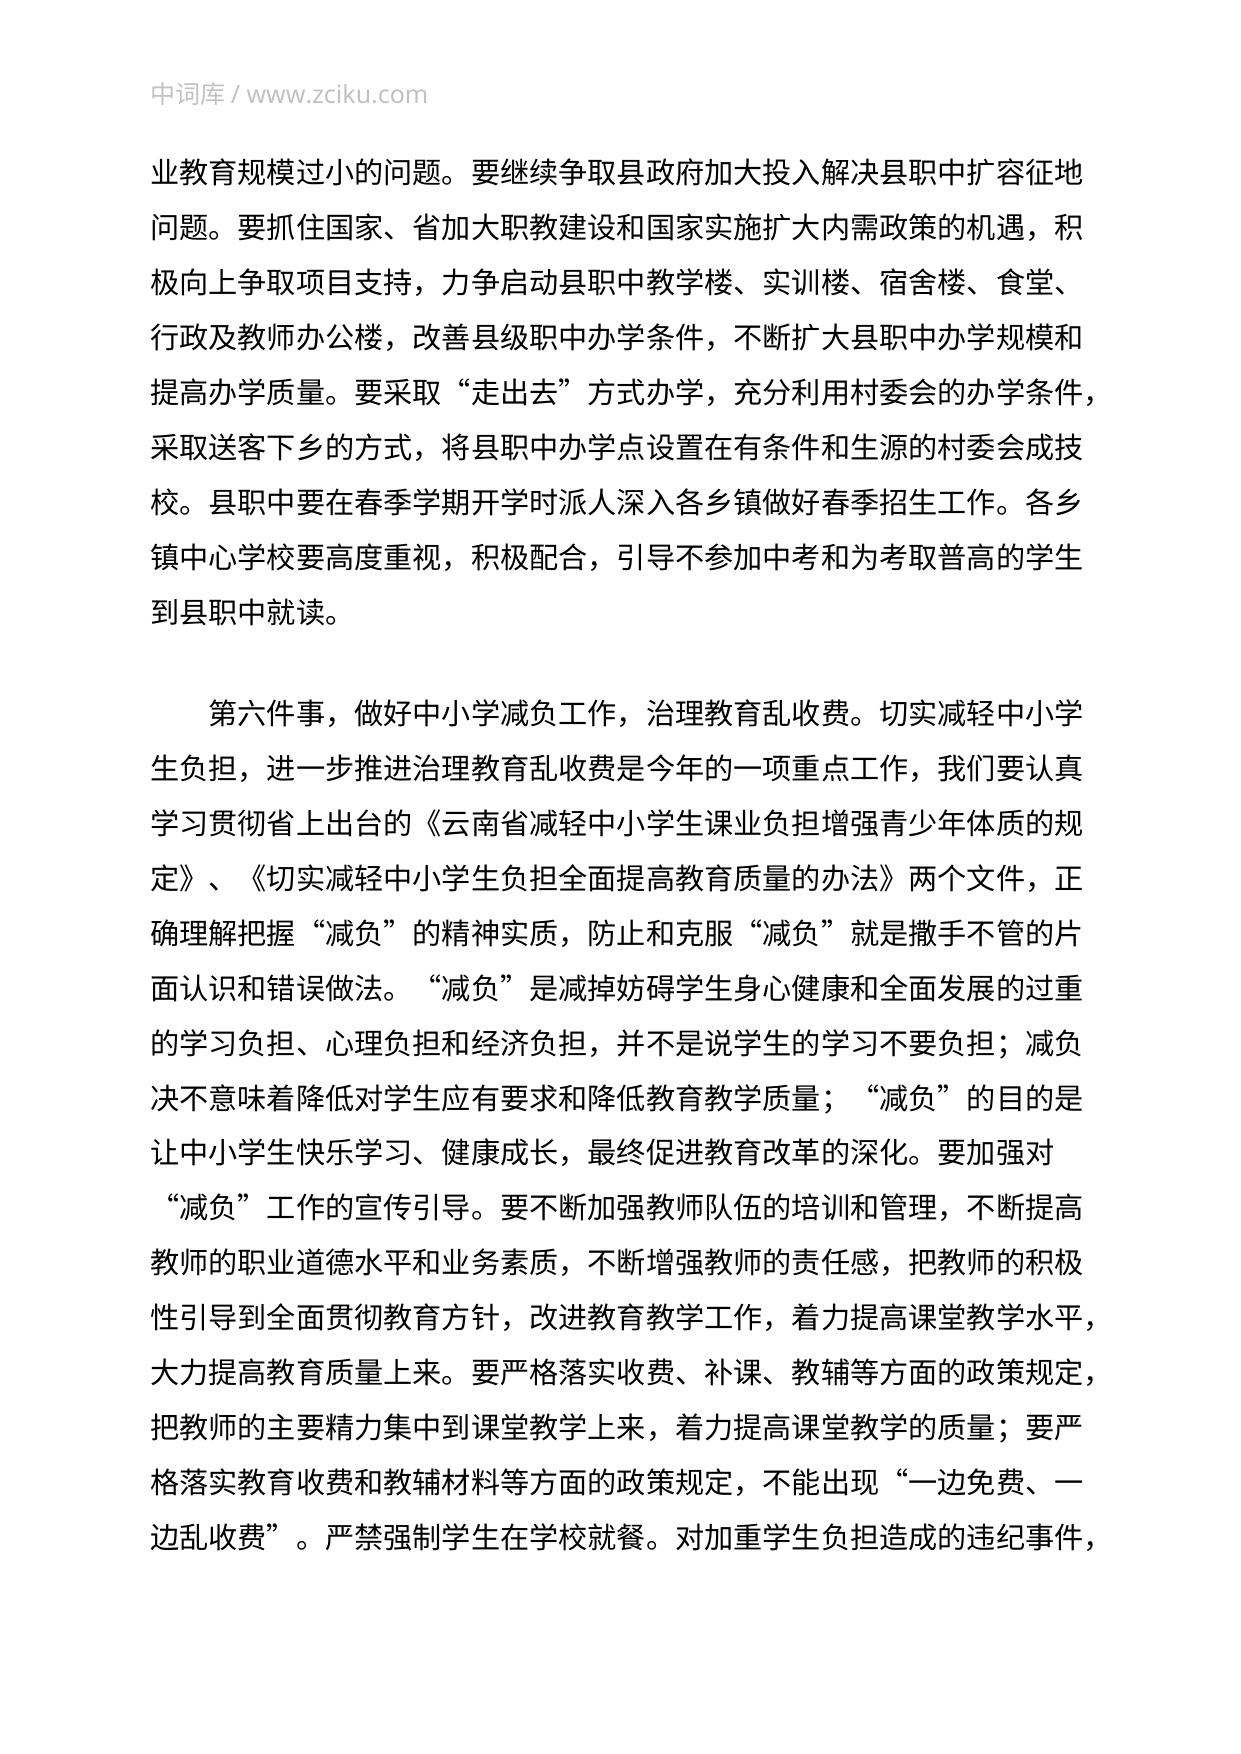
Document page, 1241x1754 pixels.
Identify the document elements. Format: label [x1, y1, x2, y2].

text [150, 691, 1090, 1557]
text [150, 150, 1090, 631]
